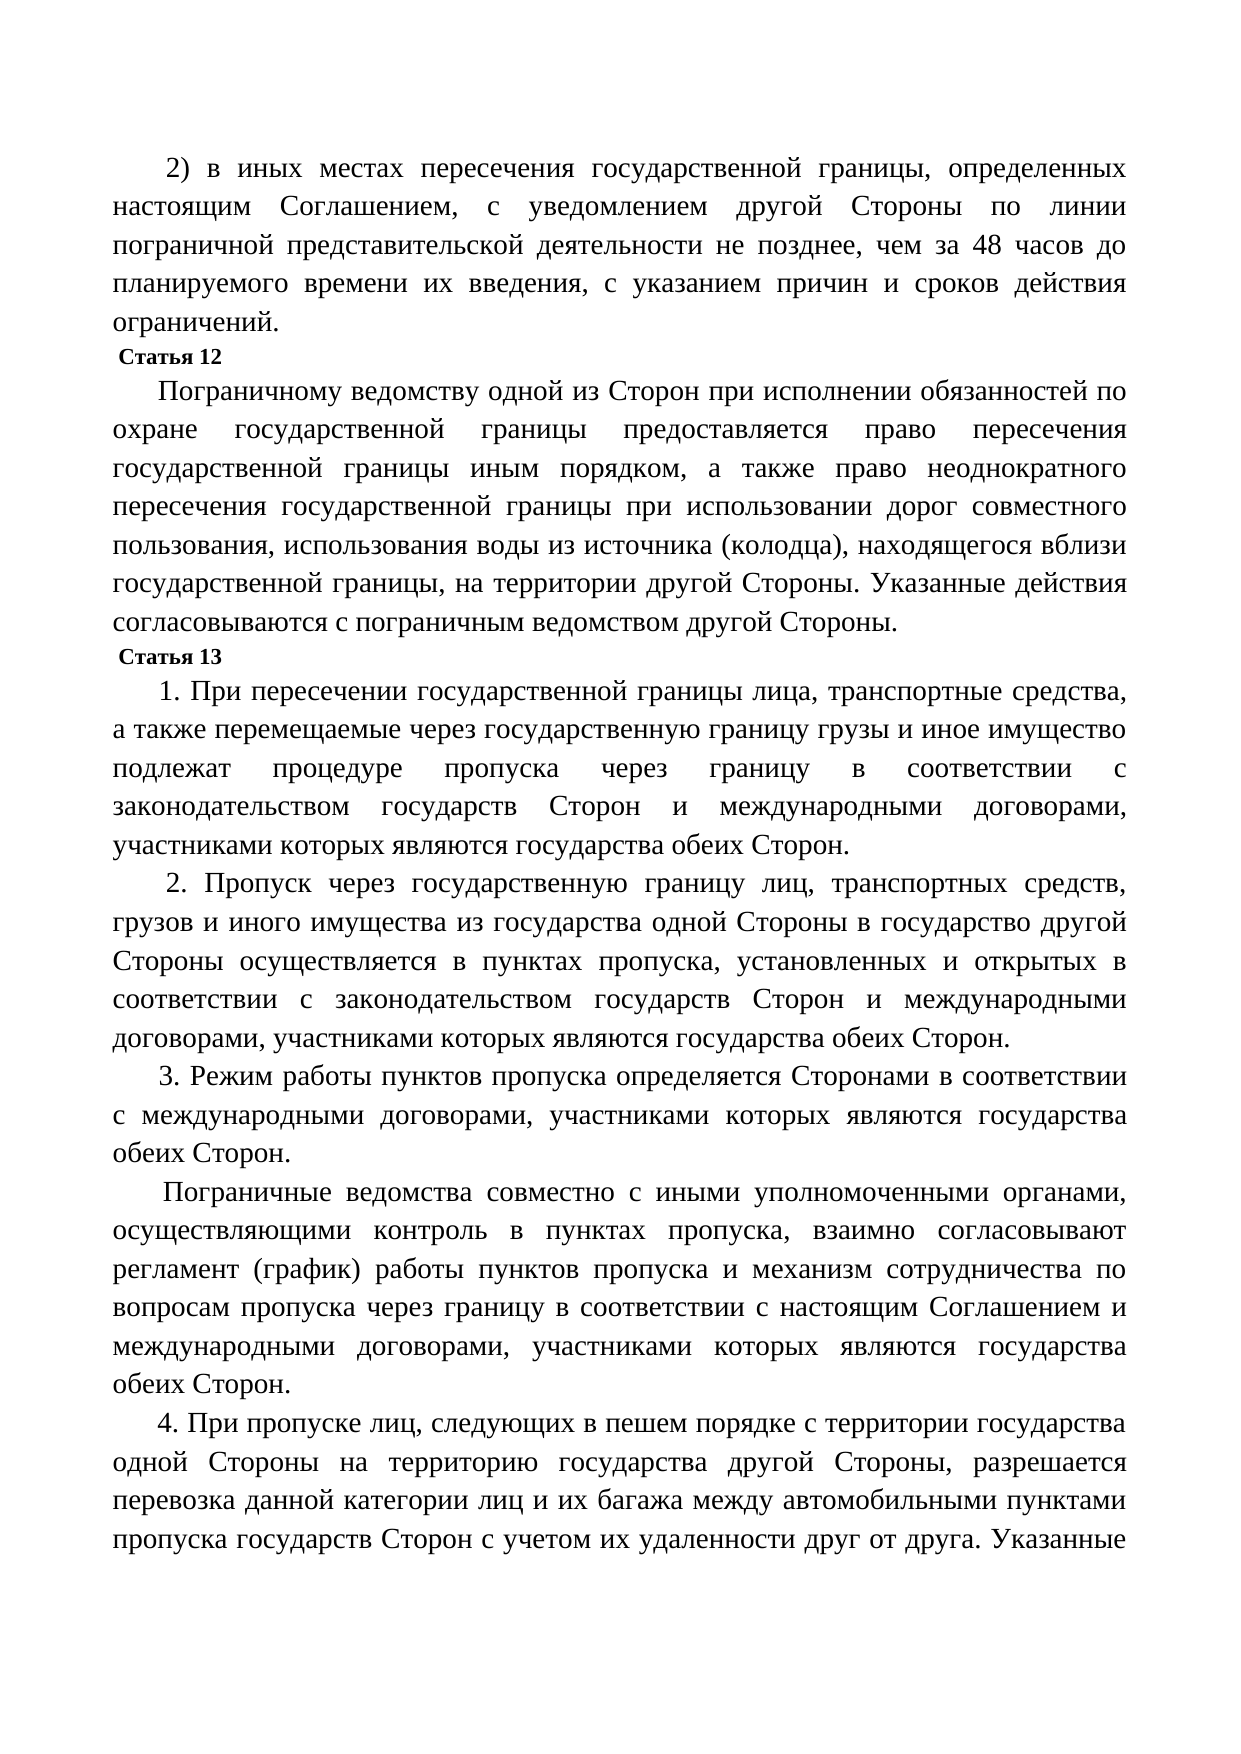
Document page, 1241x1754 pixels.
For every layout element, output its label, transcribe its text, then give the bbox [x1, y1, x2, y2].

text Статья 12 [112, 343, 1128, 369]
text Пограничные ведомства совместно с иными уполномоченными органами, осуществляющими контроль в пунктах пропуска, взаимно согласовывают регламент (график) работы пунктов пропуска и механизм сотрудничества по вопросам пропуска через границу в соответствии с настоящим Соглашением и международными договорами, участниками которых являются государства обеих Сторон. [112, 1174, 1128, 1400]
text 2) в иных местах пересечения государственной границы, определенных настоящим Соглашением, с уведомлением другой Стороны по линии пограничной представительской деятельности не позднее, чем за 48 часов до планируемого времени их введения, с указанием причин и сроков действия ограничений. [112, 150, 1128, 338]
text 1. При пересечении государственной границы лица, транспортные средства, а также перемещаемые через государственную границу грузы и иное имущество подлежат процедуре пропуска через границу в соответствии с законодательством государств Сторон и международными договорами, участниками которых являются государства обеих Сторон. [112, 673, 1128, 861]
text 3. Режим работы пунктов пропуска определяется Сторонами в соответствии с международными договорами, участниками которых являются государства обеих Сторон. [112, 1058, 1128, 1169]
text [112, 1405, 1128, 1554]
text Пограничному ведомству одной из Сторон при исполнении обязанностей по охране государственной границы предоставляется право пересечения государственной границы иным порядком, а также право неоднократного пересечения государственной границы при использовании дорог совместного пользования, использования воды из источника (колодца), находящегося вблизи государственной границы, на территории другой Стороны. Указанные действия согласовываются с пограничным ведомством другой Стороны. [112, 373, 1128, 638]
text 2. Пропуск через государственную границу лиц, транспортных средств, грузов и иного имущества из государства одной Стороны в государство другой Стороны осуществляется в пунктах пропуска, установленных и открытых в соответствии с законодательством государств Сторон и международными договорами, участниками которых являются государства обеих Сторон. [112, 866, 1128, 1053]
text Статья 13 [112, 643, 1128, 669]
